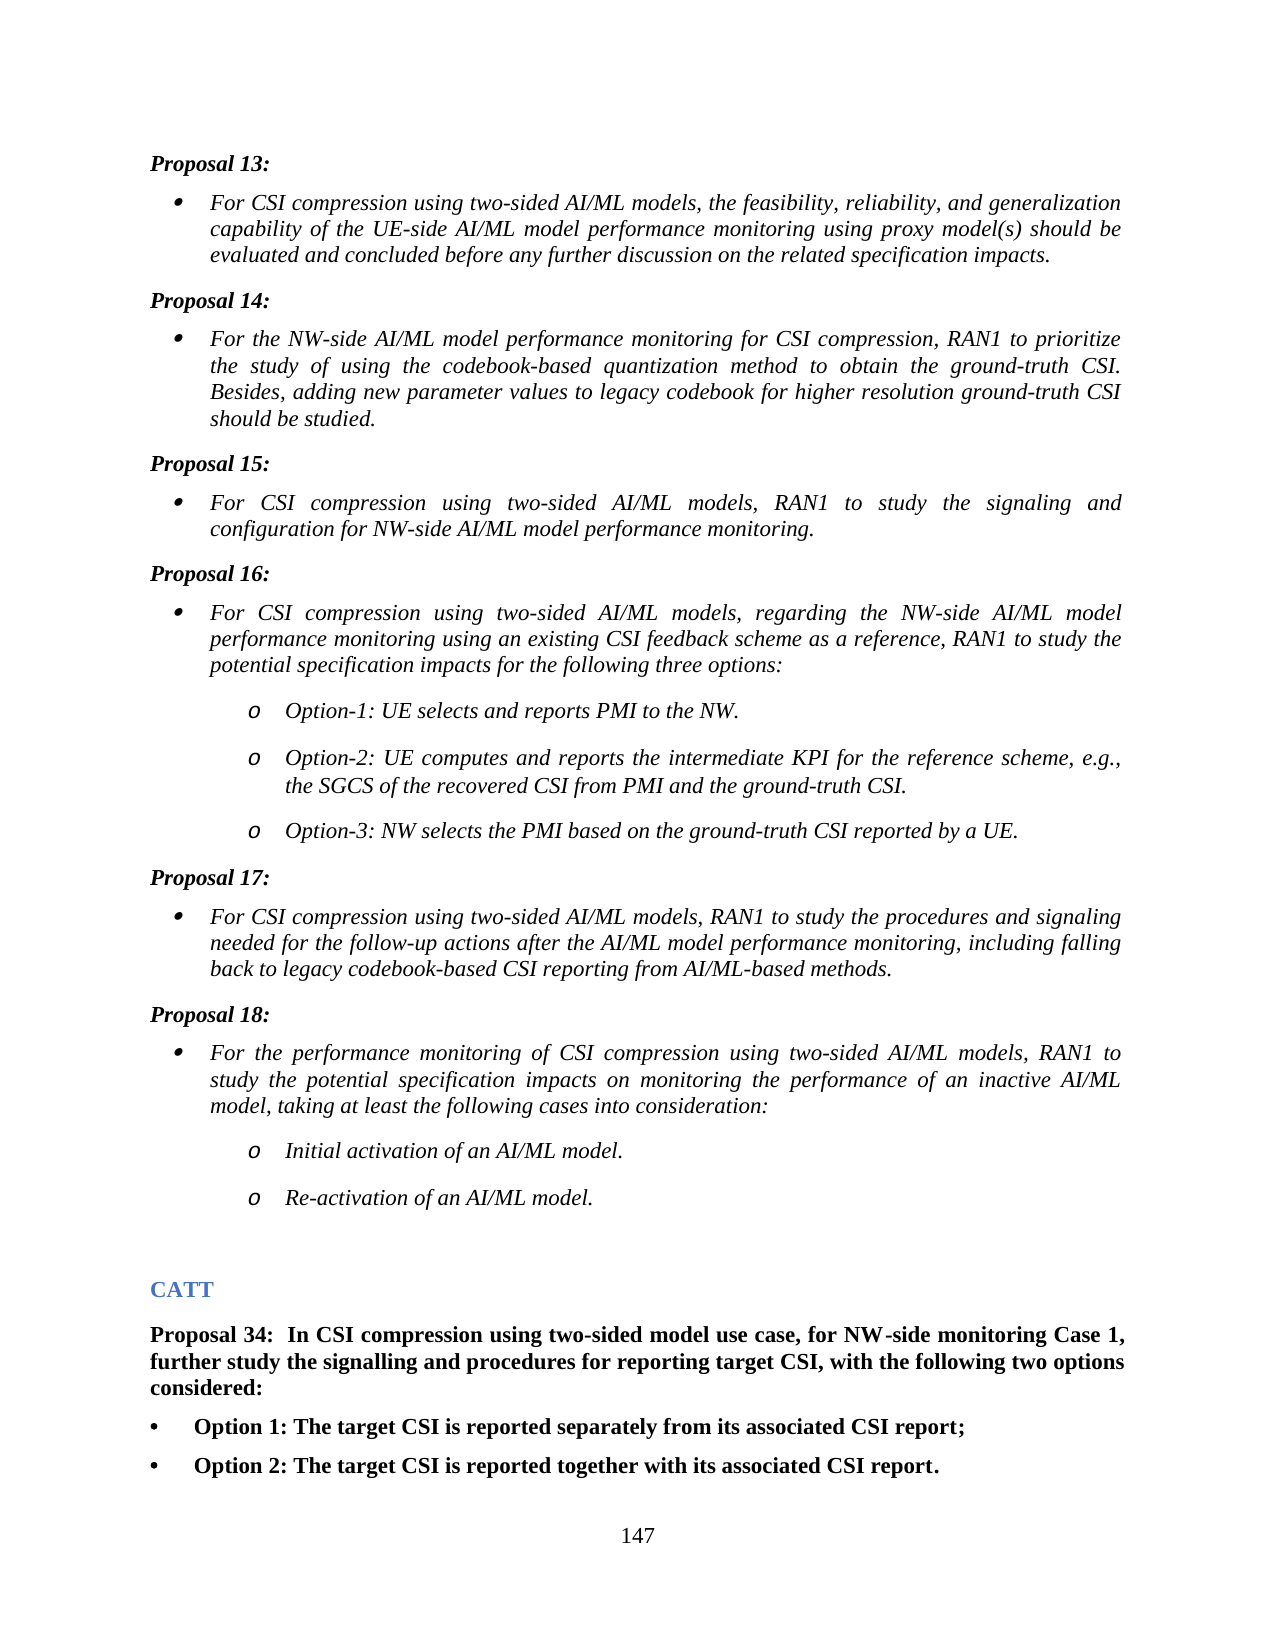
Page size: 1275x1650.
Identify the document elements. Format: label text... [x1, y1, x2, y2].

list For CSI compression using two-sided AI/ML models, the feasibility, reliability, and generalization capability of the UE-side AI/ML model performance monitoring using proxy model(s) should be evaluated and concluded before any further discussion on the related specification impacts. [172, 189, 1125, 268]
list Re-activation of an AI/ML model. [247, 1184, 1125, 1212]
list For CSI compression using two-sided AI/ML models, regarding the NW-side AI/ML model performance monitoring using an existing CSI feedback scheme as a reference, RAN1 to study the potential specification impacts for the following three options: [172, 599, 1125, 678]
text Proposal 14: [150, 287, 1125, 313]
list Option-1: UE selects and reports PMI to the NW. [247, 697, 1125, 725]
text Proposal 17: [150, 864, 1125, 890]
list For the performance monitoring of CSI compression using two-sided AI/ML models, RAN1 to study the potential specification impacts on monitoring the performance of an inactive AI/ML model, taking at least the following cases into consideration: [172, 1039, 1125, 1118]
list Option 1: The target CSI is reported separately from its associated CSI report; [150, 1413, 1125, 1439]
list For CSI compression using two-sided AI/ML models, RAN1 to study the signaling and configuration for NW-side AI/ML model performance monitoring. [172, 488, 1125, 541]
list For the NW-side AI/ML model performance monitoring for CSI compression, RAN1 to prioritize the study of using the codebook-based quantization method to obtain the ground-truth CSI. Besides, adding new parameter values to legacy codebook for higher resolution ground-truth CSI should be studied. [172, 326, 1125, 431]
text Proposal 34: In CSI compression using two-sided model use case, for NW-side monitoring Case 1, further study the signalling and procedures for reporting target CSI, with the following two options considered: [150, 1321, 1125, 1401]
text CATT [150, 1276, 1125, 1303]
list Initial activation of an AI/ML model. [247, 1137, 1125, 1166]
list Option-2: UE computes and reports the intermediate KPI for the reference scheme, e.g., the SGCS of the recovered CSI from PMI and the ground-truth CSI. [247, 744, 1125, 798]
text Proposal 18: [150, 1001, 1125, 1027]
text Proposal 13: [150, 150, 1125, 176]
list Option 2: The target CSI is reported together with its associated CSI report. [150, 1452, 1125, 1478]
list Option-3: NW selects the PMI based on the ground-truth CSI reported by a UE. [247, 817, 1125, 845]
text Proposal 15: [150, 450, 1125, 476]
text Proposal 16: [150, 560, 1125, 586]
list For CSI compression using two-sided AI/ML models, RAN1 to study the procedures and signaling needed for the follow-up actions after the AI/ML model performance monitoring, including falling back to legacy codebook-based CSI reporting from AI/ML-based methods. [172, 903, 1125, 982]
